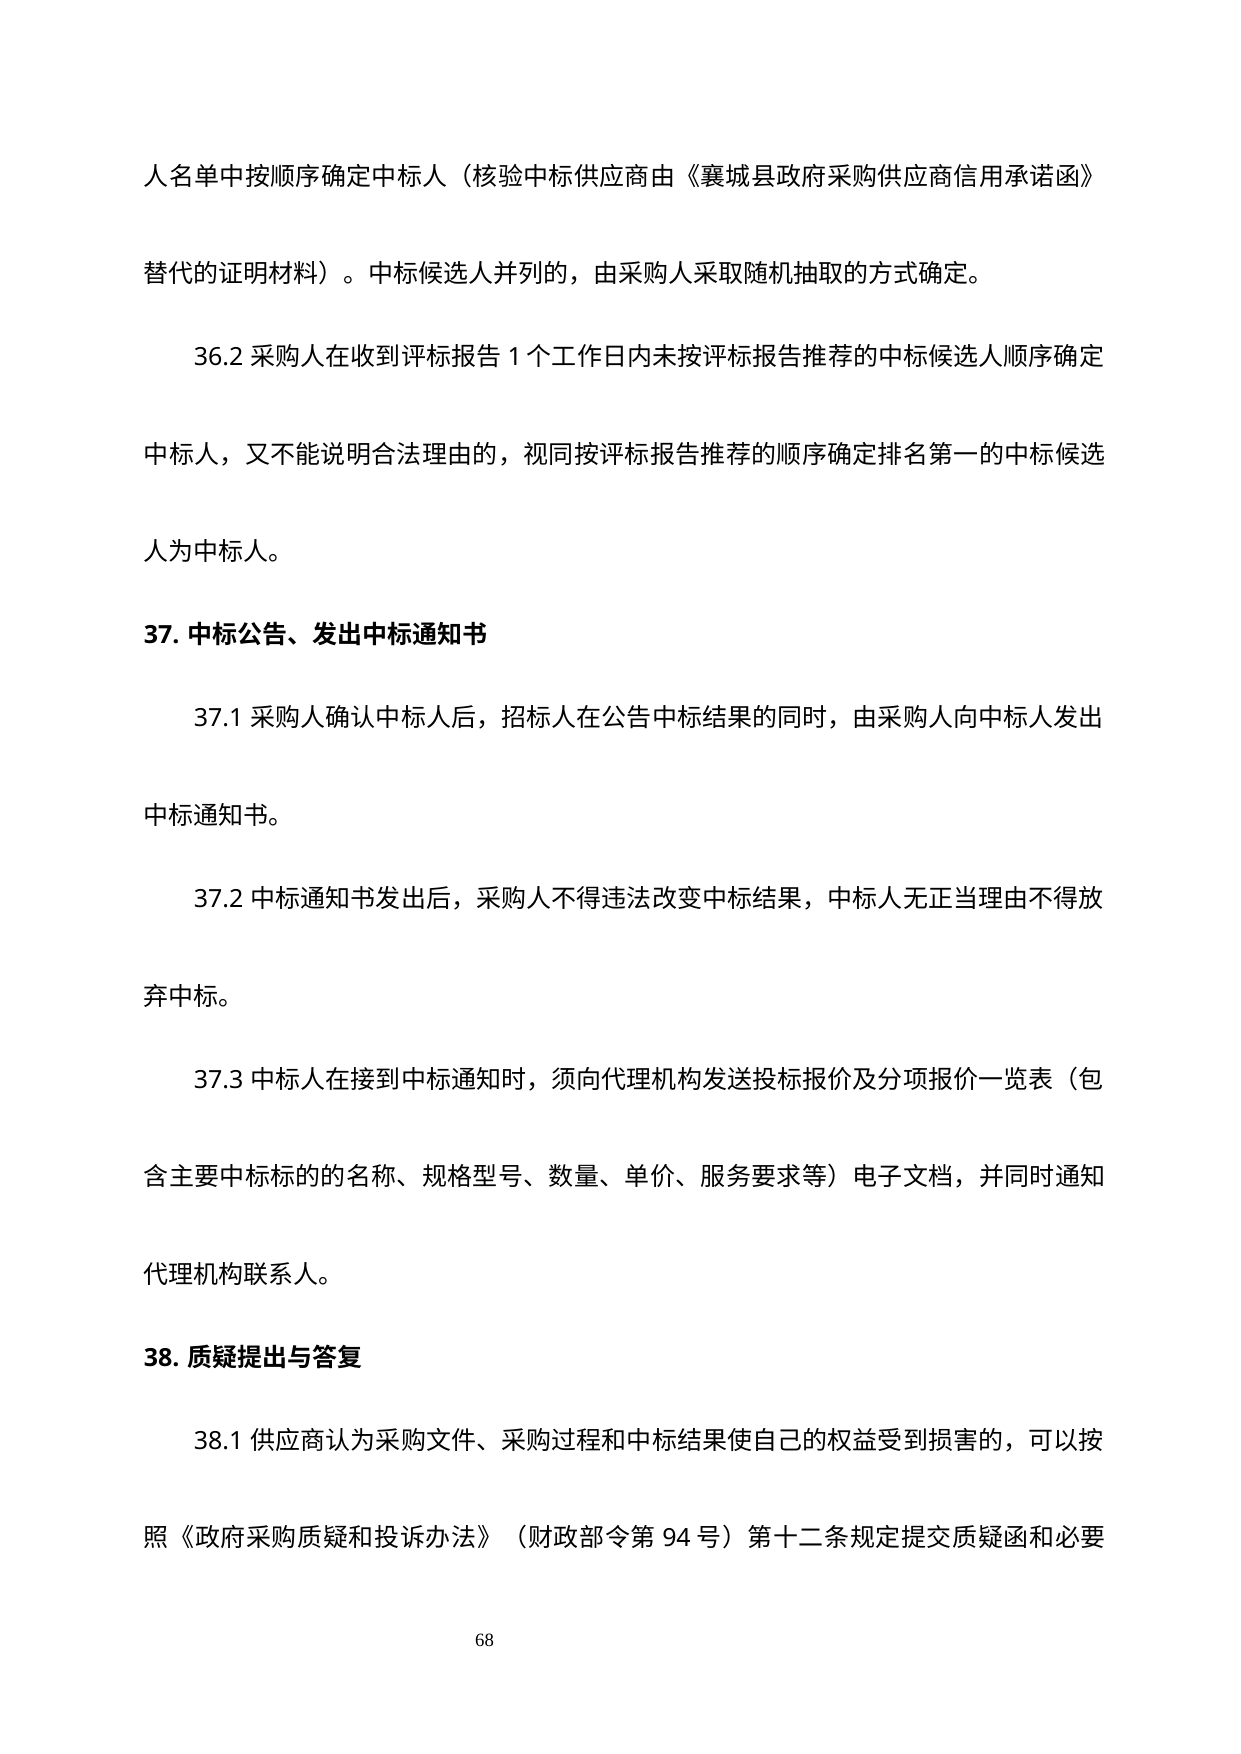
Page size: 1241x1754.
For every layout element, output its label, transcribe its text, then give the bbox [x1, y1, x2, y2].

text 37.3 中标人在接到中标通知时，须向代理机构发送投标报价及分项报价一览表（包含主要中标标的的名称、规格型号、数量、单价、服务要求等）电子文档，并同时通知代理机构联系人。 [144, 1045, 1106, 1305]
text 37.1 采购人确认中标人后，招标人在公告中标结果的同时，由采购人向中标人发出中标通知书。 [144, 683, 1106, 846]
text 36.2 采购人在收到评标报告1个工作日内未按评标报告推荐的中标候选人顺序确定中标人，又不能说明合法理由的，视同按评标报告推荐的顺序确定排名第一的中标候选人为中标人。 [144, 322, 1106, 582]
list 中标公告、发出中标通知书 [144, 600, 1106, 665]
list 质疑提出与答复 [144, 1323, 1106, 1388]
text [144, 1406, 1106, 1568]
text 37.2 中标通知书发出后，采购人不得违法改变中标结果，中标人无正当理由不得放弃中标。 [144, 864, 1106, 1027]
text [144, 142, 1106, 304]
